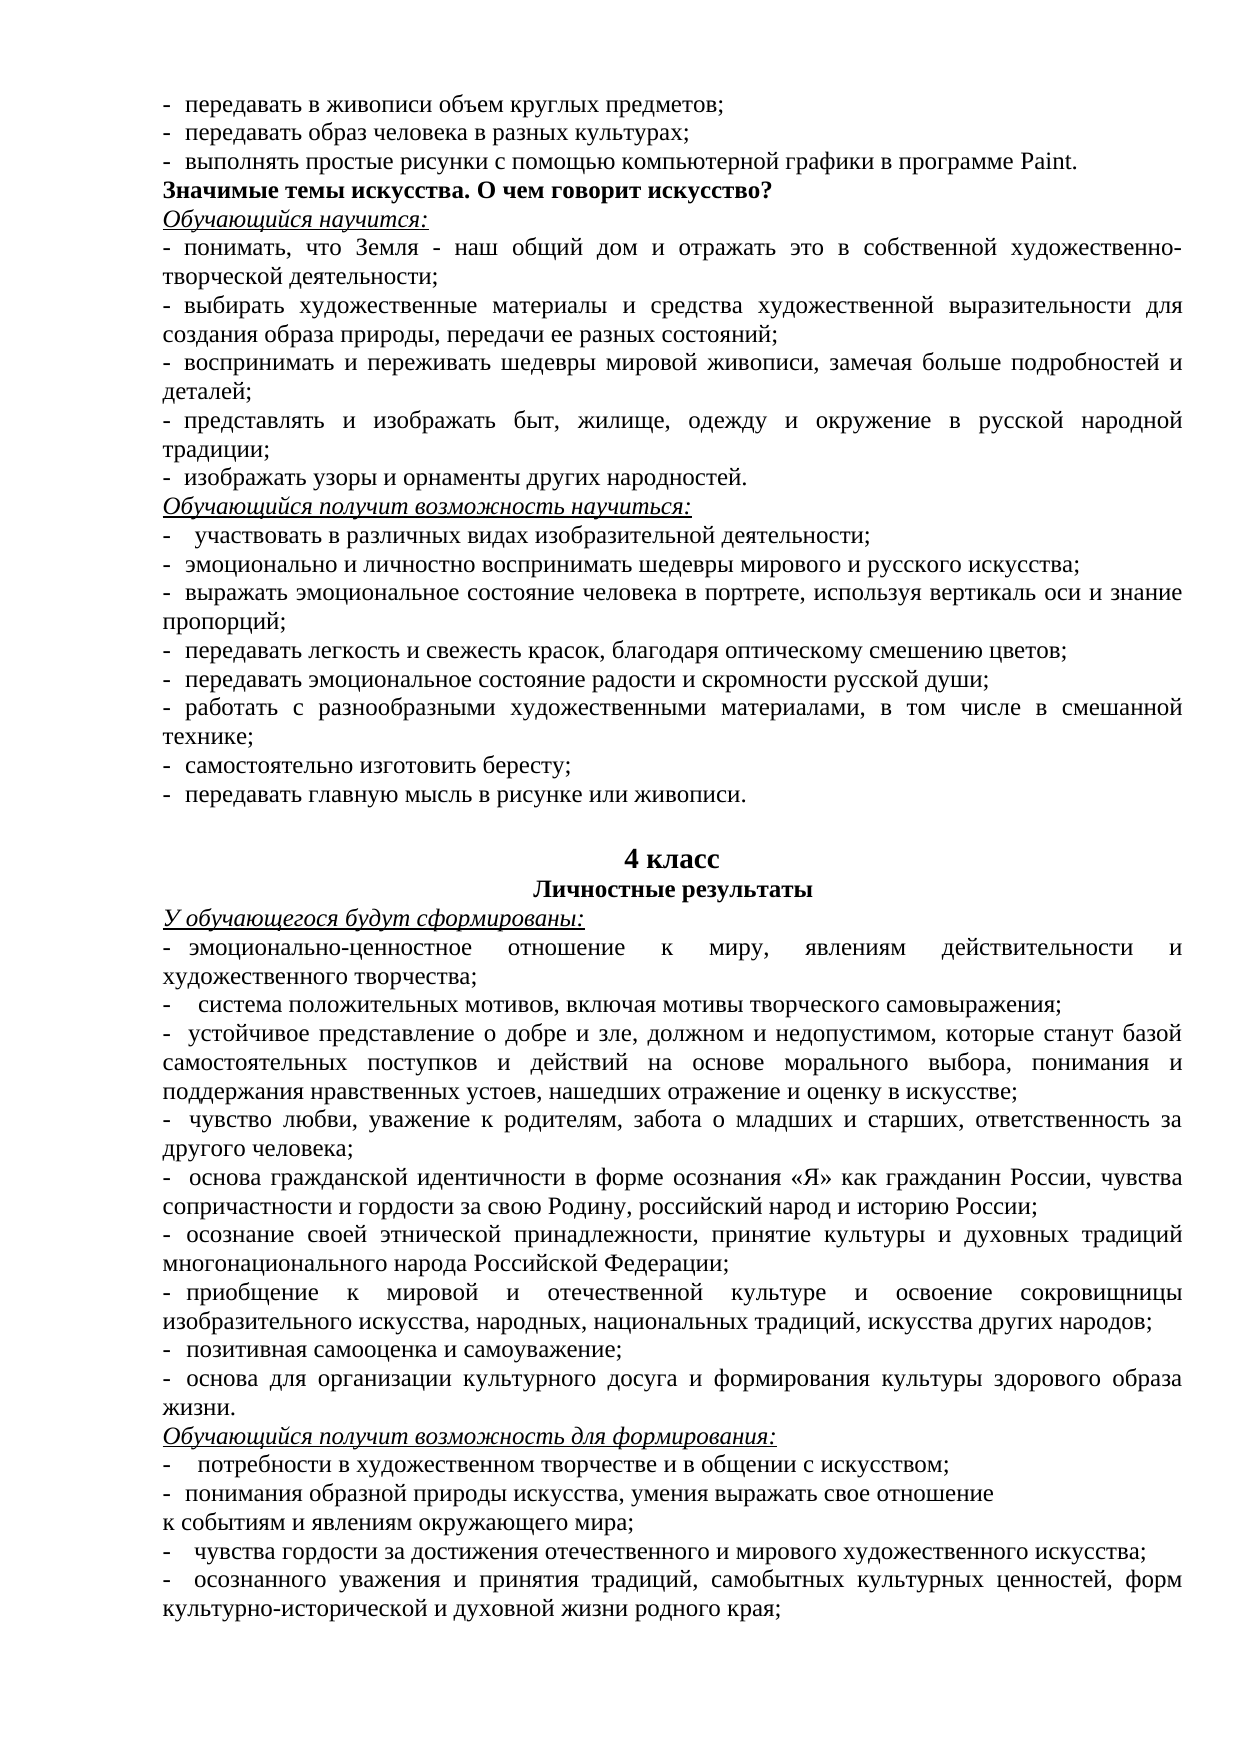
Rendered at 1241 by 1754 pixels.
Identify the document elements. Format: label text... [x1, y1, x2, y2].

list основа для организации культурного досуга и формирования культуры здорового образа жизни. [162, 1363, 1183, 1421]
list выбирать художественные материалы и средства художественной выразительности для создания образа природы, передачи ее разных состояний; [162, 290, 1183, 347]
list передавать легкость и свежесть красок, благодаря оптическому смешению цветов; [162, 635, 1183, 664]
list чувства гордости за достижения отечественного и мирового художественного искусства; [162, 1536, 1183, 1564]
text Обучающийся получит возможность научиться: [162, 491, 1183, 520]
list выполнять простые рисунки с помощью компьютерной графики в программе Paint. [162, 146, 1183, 175]
text - потребности в художественном творчестве и в общении с искусством; [162, 1449, 1183, 1478]
text - эмоционально-ценностное отношение к миру, явлениям действительности и художественного творчества; [162, 932, 1183, 989]
list самостоятельно изготовить бересту; [162, 750, 1183, 779]
text У обучающегося будут сформированы: [162, 903, 1183, 932]
text к событиям и явлениям окружающего мира; [162, 1507, 1183, 1536]
list передавать образ человека в разных культурах; [162, 117, 1183, 146]
text Личностные результаты [162, 874, 1183, 903]
text - участвовать в различных видах изобразительной деятельности; [162, 520, 1183, 549]
list представлять и изображать быт, жилище, одежду и окружение в русской народной традиции; [162, 405, 1183, 462]
list передавать главную мысль в рисунке или живописи. [162, 779, 1183, 807]
text Значимые темы искусства. О чем говорит искусство? [162, 175, 1183, 204]
list чувство любви, уважение к родителям, забота о младших и старших, ответственность за другого человека; [162, 1104, 1183, 1162]
list передавать в живописи объем круглых предметов; [162, 89, 1183, 117]
text - устойчивое представление о добре и зле, должном и недопустимом, которые станут базой самостоятельных поступков и действий на основе морального выбора, понимания и поддержания нравственных устоев, нашедших отражение и оценку в искусстве; [162, 1018, 1183, 1104]
text - система положительных мотивов, включая мотивы творческого самовыражения; [162, 989, 1183, 1018]
text 4 класс [162, 841, 1181, 874]
text - понимания образной природы искусства, умения выражать свое отношение [162, 1478, 1183, 1507]
list воспринимать и переживать шедевры мировой живописи, замечая больше подробностей и деталей; [162, 347, 1183, 405]
list приобщение к мировой и отечественной культуре и освоение сокровищницы изобразительного искусства, народных, национальных традиций, искусства других народов; [162, 1277, 1183, 1334]
list выражать эмоциональное состояние человека в портрете, используя вертикаль оси и знание пропорций; [162, 577, 1183, 635]
list основа гражданской идентичности в форме осознания «Я» как гражданин России, чувства сопричастности и гордости за свою Родину, российский народ и историю России; [162, 1162, 1183, 1219]
list осознание своей этнической принадлежности, принятие культуры и духовных традиций многонационального народа Российской Федерации; [162, 1219, 1183, 1277]
list осознанного уважения и принятия традиций, самобытных культурных ценностей, форм культурно-исторической и духовной жизни родного края; [162, 1564, 1183, 1622]
list позитивная самооценка и самоуважение; [162, 1334, 1183, 1363]
list понимать, что Земля - наш общий дом и отражать это в собственной художественно-творческой деятельности; [162, 232, 1183, 290]
list изображать узоры и орнаменты других народностей. [162, 462, 1183, 491]
text Обучающийся научится: [162, 204, 1183, 232]
list работать с разнообразными художественными материалами, в том числе в смешанной технике; [162, 692, 1183, 750]
list эмоционально и личностно воспринимать шедевры мирового и русского искусства; [162, 549, 1183, 577]
text Обучающийся получит возможность для формирования: [162, 1421, 1183, 1449]
list передавать эмоциональное состояние радости и скромности русской души; [162, 664, 1183, 692]
